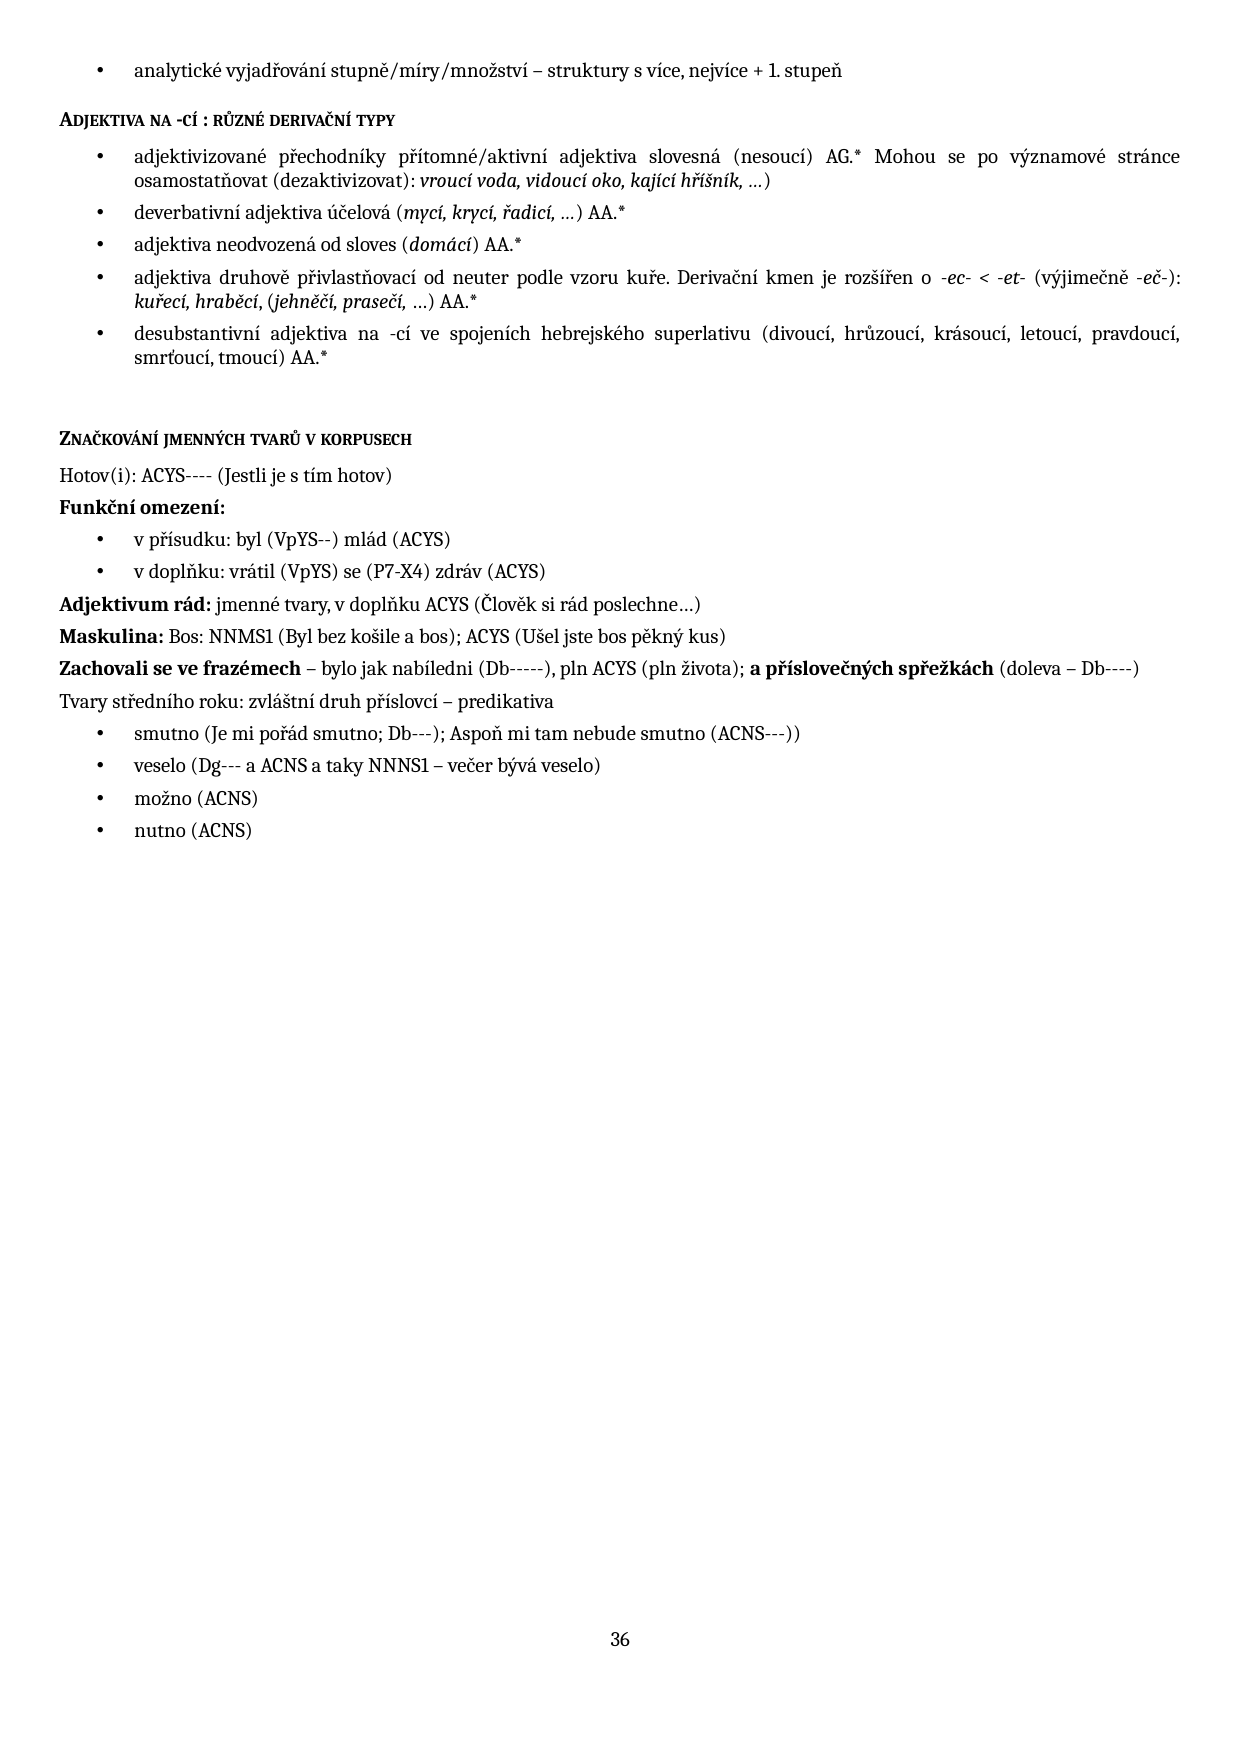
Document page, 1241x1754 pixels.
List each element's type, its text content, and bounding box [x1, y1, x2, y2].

list v doplňku: vrátil (VpYS) se (P7-X4) zdráv (ACYS) [97, 560, 1181, 584]
text Hotov(i): ACYS---- (Jestli je s tím hotov) [59, 463, 1181, 487]
list desubstantivní adjektiva na -cí ve spojeních hebrejského superlativu (divoucí, hrůzoucí, krásoucí, letoucí, pravdoucí, smrťoucí, tmoucí) AA.* [97, 322, 1181, 369]
text Maskulina: Bos: NNMS1 (Byl bez košile a bos); ACYS (Ušel jste bos pěkný kus) [59, 625, 1181, 649]
list možno (ACNS) [97, 786, 1181, 810]
list smutno (Je mi pořád smutno; Db---); Aspoň mi tam nebude smutno (ACNS---)) [97, 722, 1181, 746]
text Adjektivum rád: jmenné tvary, v doplňku ACYS (Člověk si rád poslechne…) [59, 592, 1181, 616]
text Funkční omezení: [59, 496, 1181, 519]
text Zachovali se ve frazémech – bylo jak nabíledni (Db-----), pln ACYS (pln života); a příslovečných spřežkách (doleva – Db----) [59, 657, 1181, 681]
list deverbativní adjektiva účelová (mycí, krycí, řadicí, …) AA.* [97, 201, 1181, 225]
list v přísudku: byl (VpYS--) mlád (ACYS) [97, 528, 1181, 552]
list adjektiva druhově přivlastňovací od neuter podle vzoru kuře. Derivační kmen je rozšířen o -ec- < -et- (výjimečně -eč-): kuřecí, hraběcí, (jehněčí, prasečí, …) AA.* [97, 265, 1181, 313]
list adjektiva neodvozená od sloves (domácí) AA.* [97, 233, 1181, 257]
text Adjektiva na -cí : různé derivační typy [59, 108, 1181, 132]
list adjektivizované přechodníky přítomné/aktivní adjektiva slovesná (nesoucí) AG.* Mohou se po významové stránce osamostatňovat (dezaktivizovat): vroucí voda, vidoucí oko, kající hříšník, …) [97, 144, 1181, 192]
text Tvary středního roku: zvláštní druh příslovcí – predikativa [59, 689, 1181, 713]
text Značkování jmenných tvarů v korpusech [59, 427, 1181, 451]
list analytické vyjadřování stupně/míry/množství – struktury s více, nejvíce + 1. stupeň [97, 59, 1181, 83]
list veselo (Dg--- a ACNS a taky NNNS1 – večer bývá veselo) [97, 754, 1181, 778]
list nutno (ACNS) [97, 818, 1181, 842]
